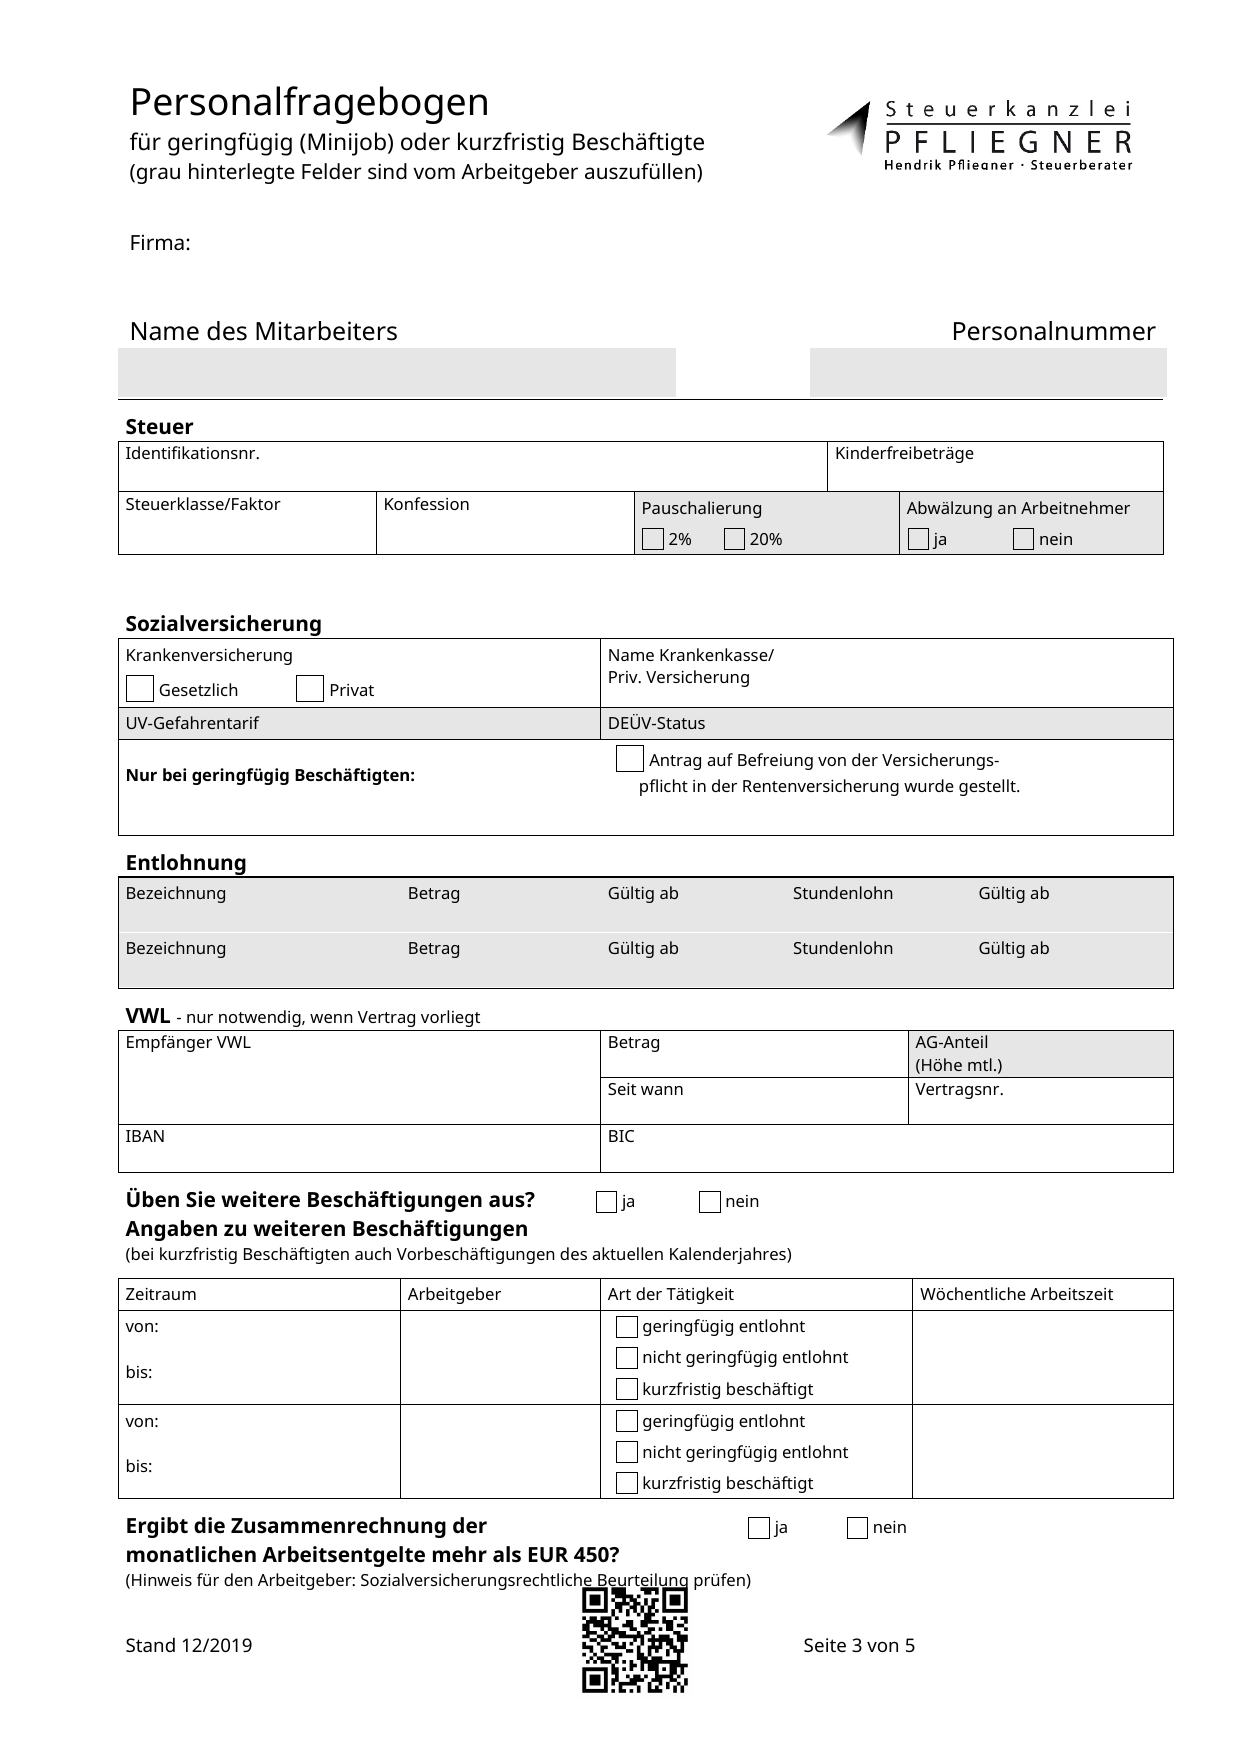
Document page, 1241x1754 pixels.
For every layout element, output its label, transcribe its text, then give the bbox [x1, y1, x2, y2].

table_cell geringfügig entlohnt nicht geringfügig entlohnt kurzfristig beschäftigt [601, 1311, 912, 1404]
table_cell Art der Tätigkeit [601, 1279, 912, 1310]
table_cell Gültig ab [600, 933, 786, 987]
table_cell AG-Anteil (Höhe mtl.) [909, 1031, 1173, 1077]
table_cell Nur bei geringfügig Beschäftigten: [119, 740, 600, 834]
table_cell Vertragsnr. [909, 1078, 1173, 1124]
table_cell Bezeichnung [119, 933, 400, 987]
table_header Sozialversicherung [118, 603, 1174, 638]
table_cell geringfügig entlohnt nicht geringfügig entlohnt kurzfristig beschäftigt [601, 1405, 912, 1498]
table_cell [913, 1405, 1173, 1498]
table_cell VWL - nur notwendig, wenn Vertrag vorliegt [118, 989, 1174, 1029]
table_cell Betrag [400, 878, 600, 932]
table_cell [913, 1311, 1173, 1404]
table_cell Name Krankenkasse/ Priv. Versicherung [601, 639, 1173, 707]
table_cell Stundenlohn [786, 933, 971, 987]
table_cell Stundenlohn [786, 878, 971, 932]
table_cell Empfänger VWL [119, 1031, 600, 1124]
table_cell Abwälzung an Arbeitnehmer ja nein [900, 492, 1163, 554]
table_cell Ergibt die Zusammenrechnung der ja nein monatlichen Arbeitsentgelte mehr als EUR 450? (Hinweis für den Arbeitgeber: Sozialversicherungsrechtliche Beurteilung prüfen) [118, 1499, 1174, 1591]
table_cell Gültig ab [971, 878, 1173, 932]
table_cell Bezeichnung [119, 878, 400, 932]
table_cell Identifikationsnr. [119, 442, 827, 491]
table_cell Gültig ab [971, 933, 1173, 987]
table_cell Betrag [400, 933, 600, 987]
table_cell Gültig ab [600, 878, 786, 932]
table_cell Arbeitgeber [401, 1279, 600, 1310]
table_cell Pauschalierung 2% 20% [635, 492, 899, 554]
picture [821, 100, 1134, 170]
table_cell Kinderfreibeträge [828, 442, 1163, 491]
table_cell Wöchentliche Arbeitszeit [913, 1279, 1173, 1310]
table_cell Angaben zu weiteren Beschäftigungen (bei kurzfristig Beschäftigten auch Vorbeschäftigungen des aktuellen Kalenderjahres) [118, 1214, 1174, 1278]
table_cell Antrag auf Befreiung von der Versicherungs- pflicht in der Rentenversicherung wurde gestellt. [600, 740, 1173, 834]
table_cell von: bis: [119, 1311, 400, 1404]
table_cell Konfession [377, 492, 634, 554]
table_cell Zeitraum [119, 1279, 400, 1310]
table_cell BIC [601, 1125, 1173, 1172]
table_cell von: bis: [119, 1405, 400, 1498]
table_cell DEÜV-Status [601, 708, 1173, 739]
table_cell Krankenversicherung Gesetzlich Privat [119, 639, 600, 707]
table_cell Betrag [601, 1031, 908, 1077]
table_cell IBAN [119, 1125, 600, 1172]
table_header Steuer [118, 400, 1163, 441]
table_cell Steuerklasse/Faktor [119, 492, 376, 554]
table_cell [401, 1405, 600, 1498]
table_cell UV-Gefahrentarif [119, 708, 600, 739]
table_cell [401, 1311, 600, 1404]
table_cell Entlohnung [118, 836, 1174, 876]
table_cell Üben Sie weitere Beschäftigungen aus? ja nein [118, 1173, 1174, 1214]
picture [575, 1591, 695, 1700]
table_cell Seit wann [601, 1078, 908, 1124]
